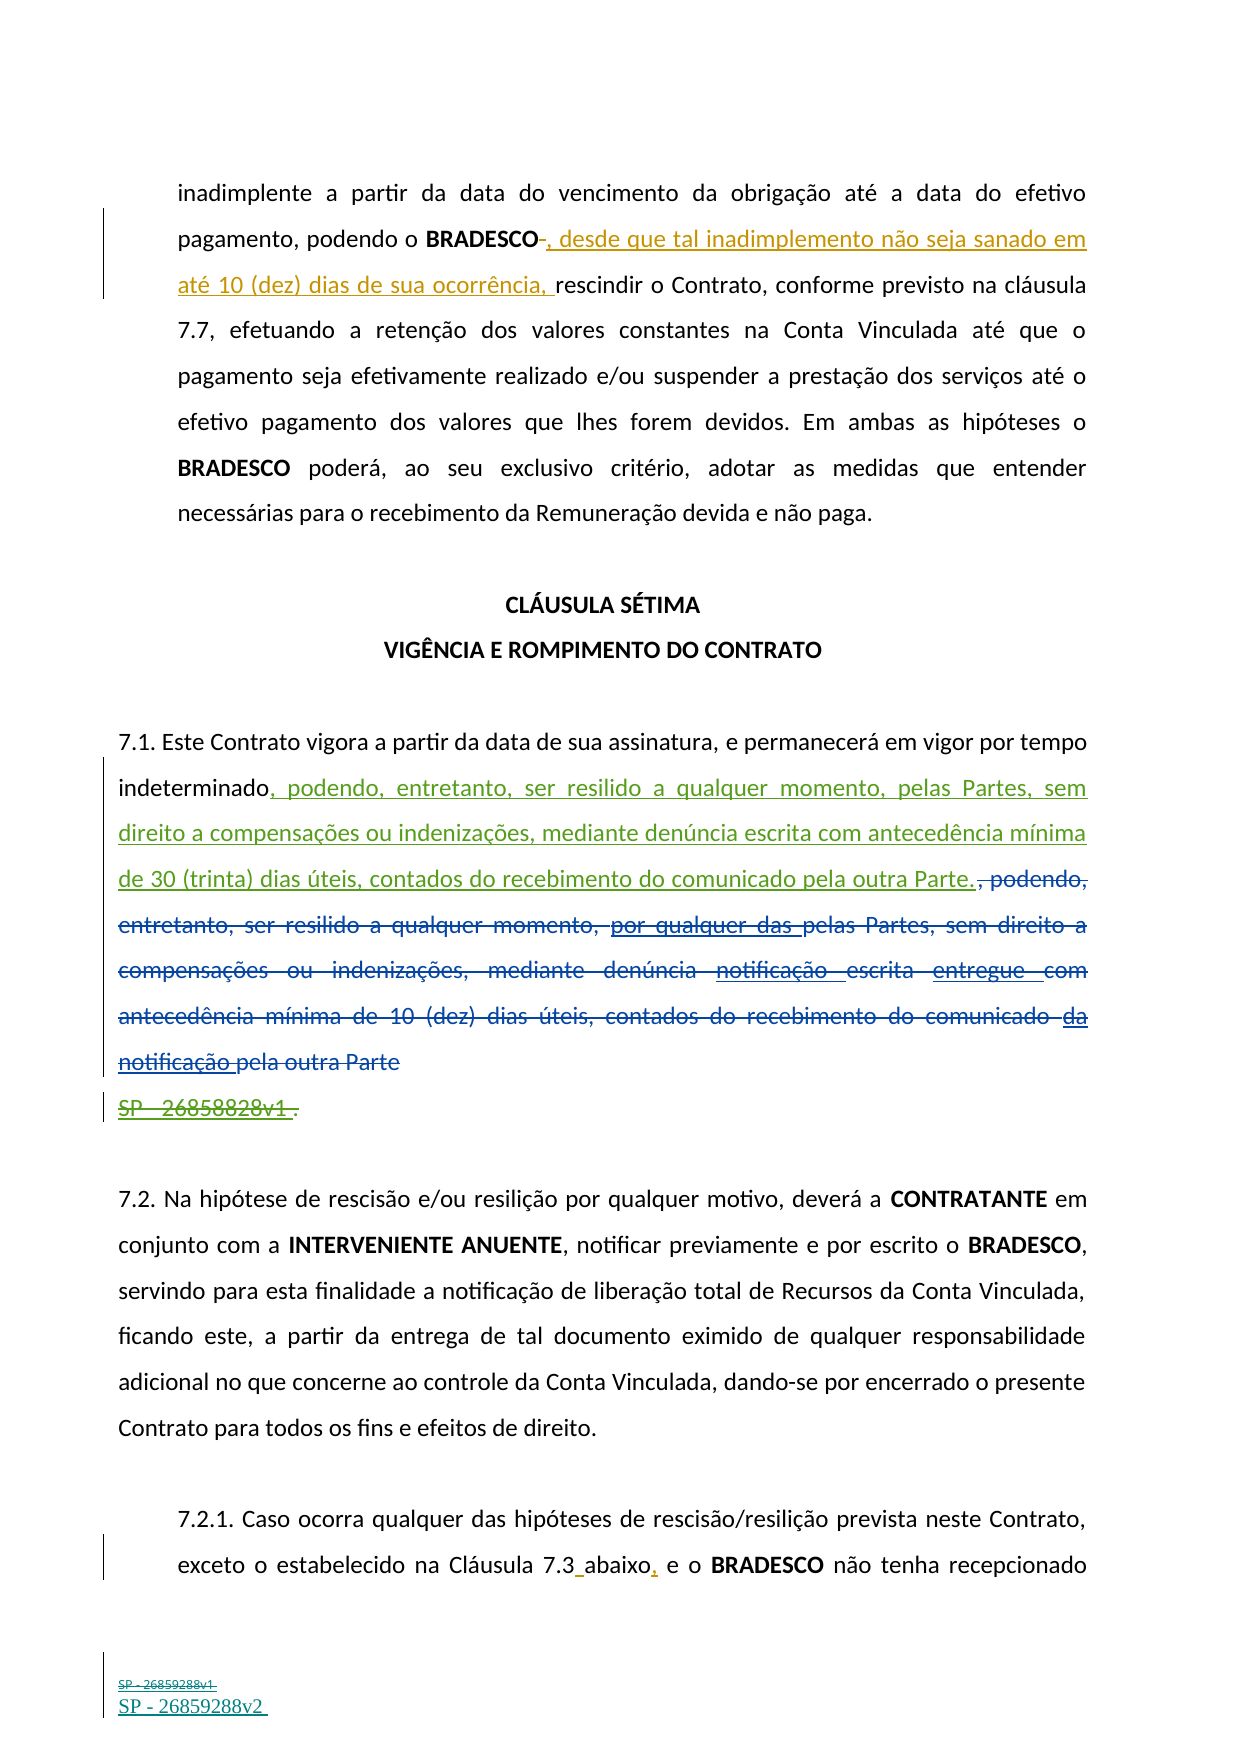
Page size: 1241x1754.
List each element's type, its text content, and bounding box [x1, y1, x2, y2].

subtitle VIGÊNCIA E ROMPIMENTO DO CONTRATO [118, 634, 1087, 665]
text 7.2. Na hipótese de rescisão e/ou resilição por qualquer motivo, deverá a CONTRATANTE em conjunto com a INTERVENIENTE ANUENTE, notificar previamente e por escrito o BRADESCO, servindo para esta finalidade a notificação de liberação total de Recursos da Conta Vinculada, ficando este, a partir da entrega de tal documento eximido de qualquer responsabilidade adicional no que concerne ao controle da Conta Vinculada, dando-se por encerrado o presente Contrato para todos os fins e efeitos de direito. [118, 1183, 1087, 1442]
subtitle CLÁUSULA SÉTIMA [118, 589, 1087, 619]
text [177, 1503, 1087, 1580]
text 7.1. Este Contrato vigora a partir da data de sua assinatura, e permanecerá em vigor por tempo indeterminado [118, 1018, 1087, 1077]
text 7.1. Este Contrato vigora a partir da data de sua assinatura, e permanecerá em vigor por tempo indeterminado [118, 726, 1087, 844]
text 7.1. Este Contrato vigora a partir da data de sua assinatura, e permanecerá em vigor por tempo indeterminado [118, 926, 1087, 971]
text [177, 177, 1087, 528]
text 7.1. Este Contrato vigora a partir da data de sua assinatura, e permanecerá em vigor por tempo indeterminado [118, 845, 1087, 925]
text 7.1. Este Contrato vigora a partir da data de sua assinatura, e permanecerá em vigor por tempo indeterminado [118, 973, 1087, 1017]
